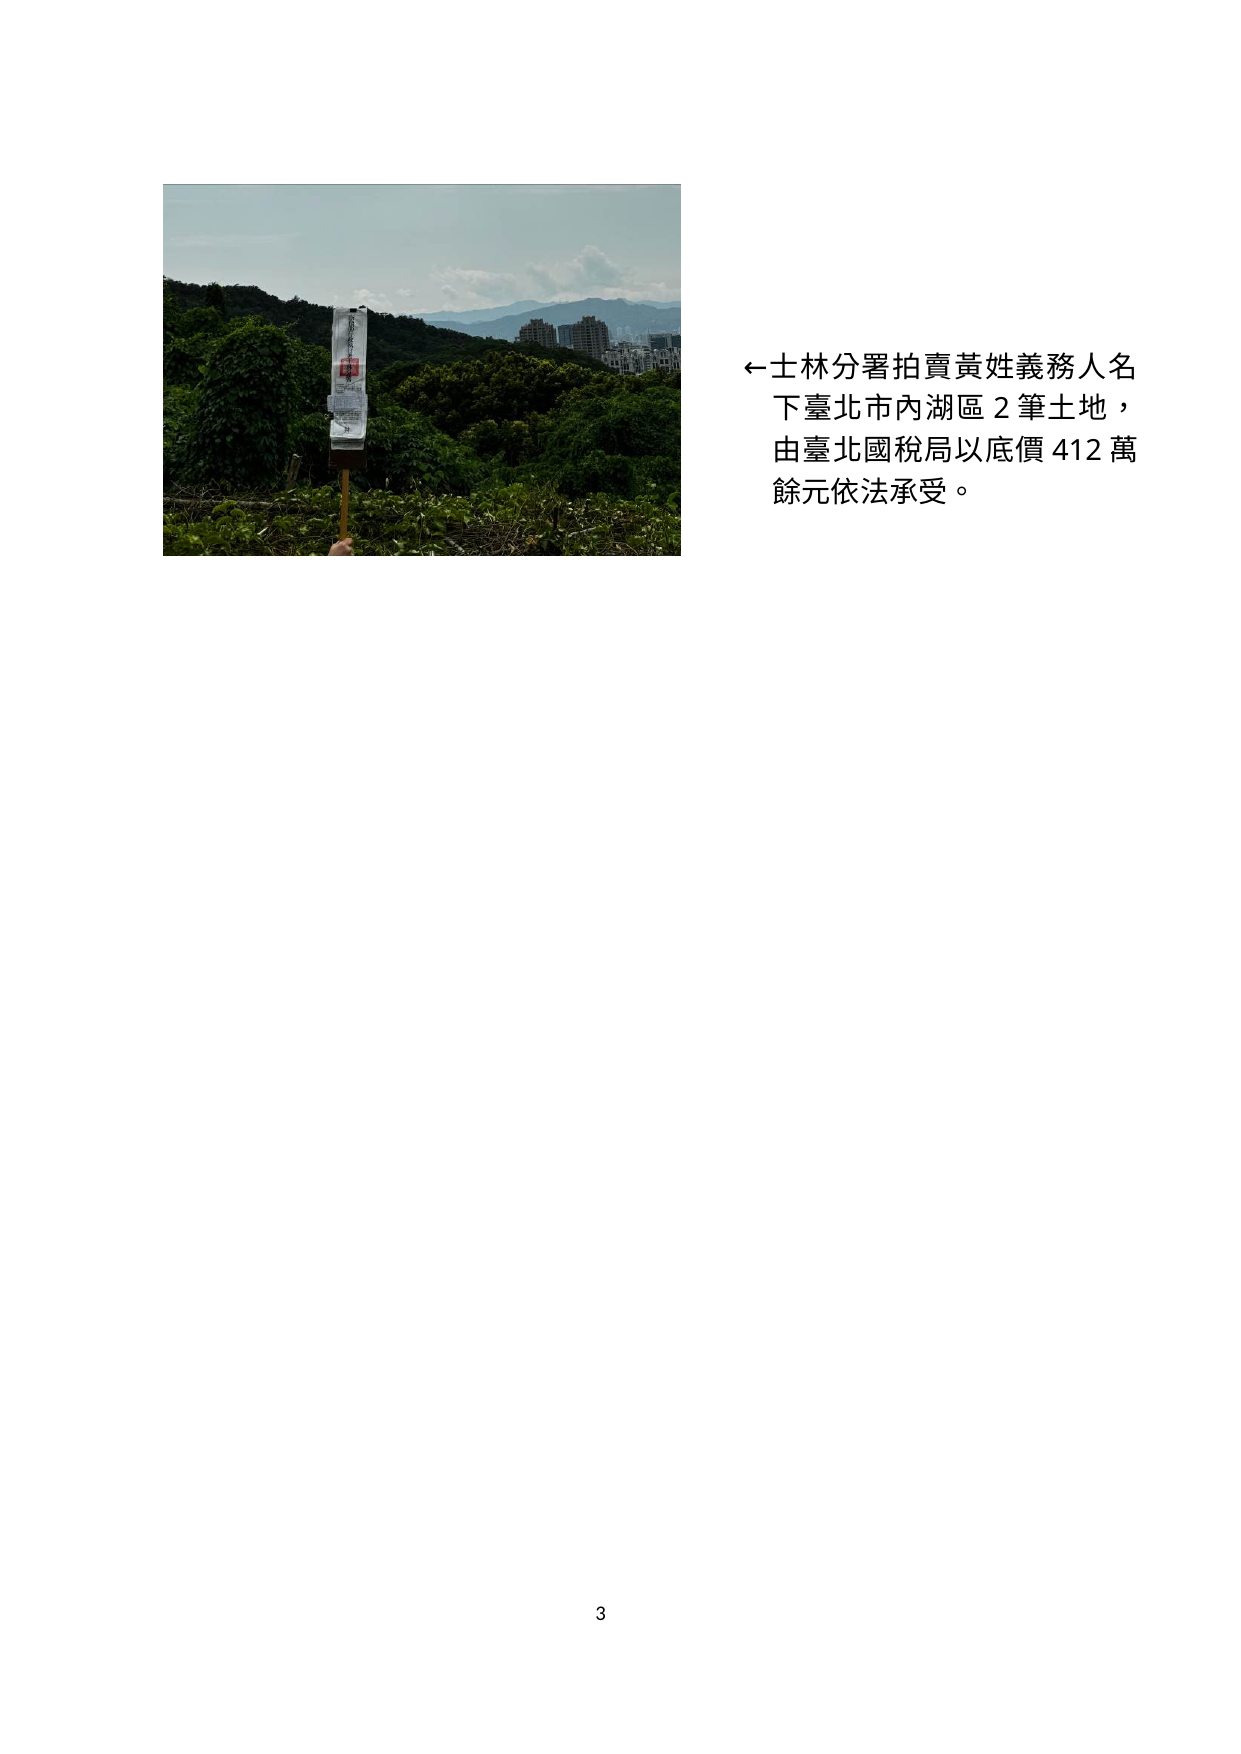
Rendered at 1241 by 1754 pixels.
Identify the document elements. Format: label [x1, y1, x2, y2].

picture [163, 184, 681, 556]
